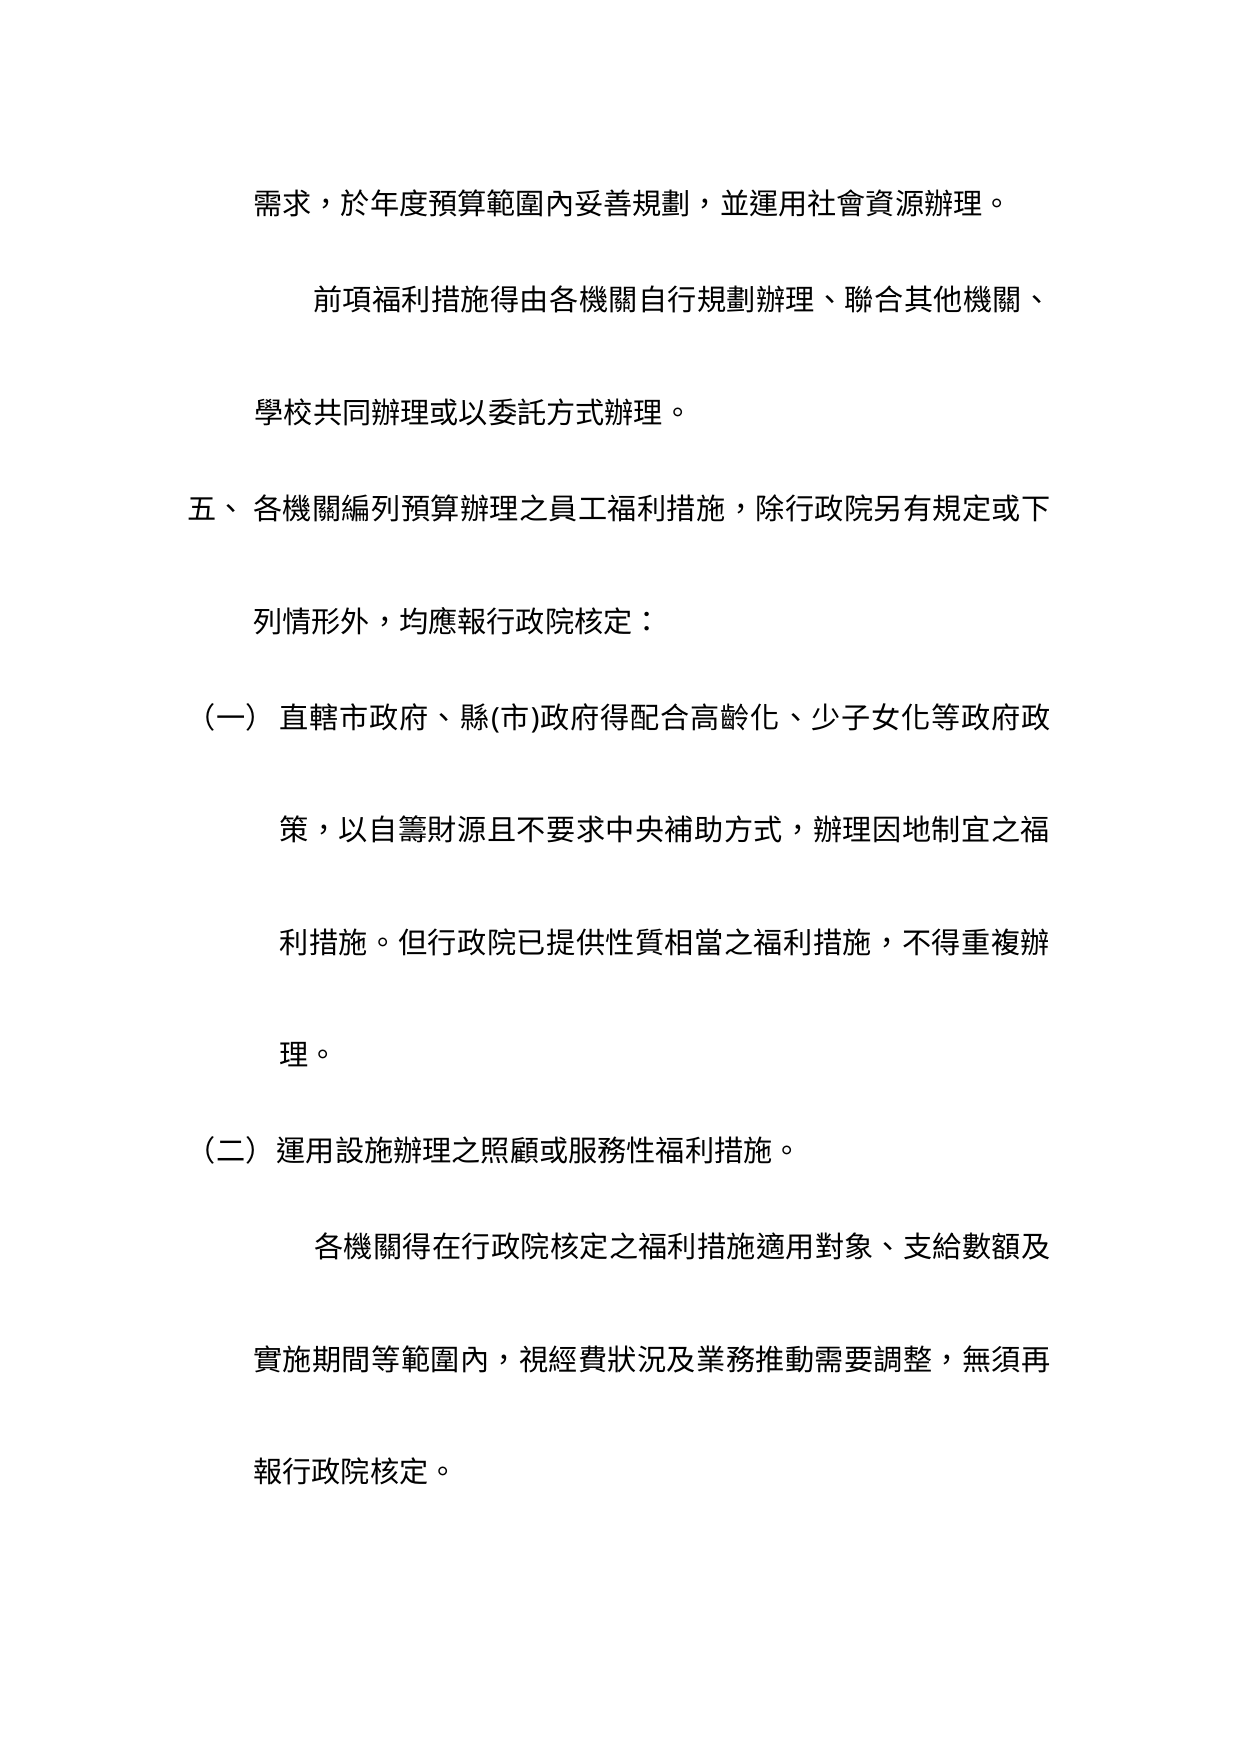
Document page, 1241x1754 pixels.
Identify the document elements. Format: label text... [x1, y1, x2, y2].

list 直轄市政府、縣(市)政府得配合高齡化、少子女化等政府政策，以自籌財源且不要求中央補助方式，辦理因地制宜之福利措施。但行政院已提供性質相當之福利措施，不得重複辦理。 [187, 678, 1053, 1090]
list 運用設施辦理之照顧或服務性福利措施。 [187, 1112, 1053, 1187]
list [187, 164, 1053, 239]
list 前項福利措施得由各機關自行規劃辦理、聯合其他機關、學校共同辦理或以委託方式辦理。 [254, 261, 1053, 448]
list 各機關編列預算辦理之員工福利措施，除行政院另有規定或下列情形外，均應報行政院核定： [187, 469, 1053, 657]
text 各機關得在行政院核定之福利措施適用對象、支給數額及實施期間等範圍內，視經費狀況及業務推動需要調整，無須再報行政院核定。 [253, 1208, 1053, 1508]
